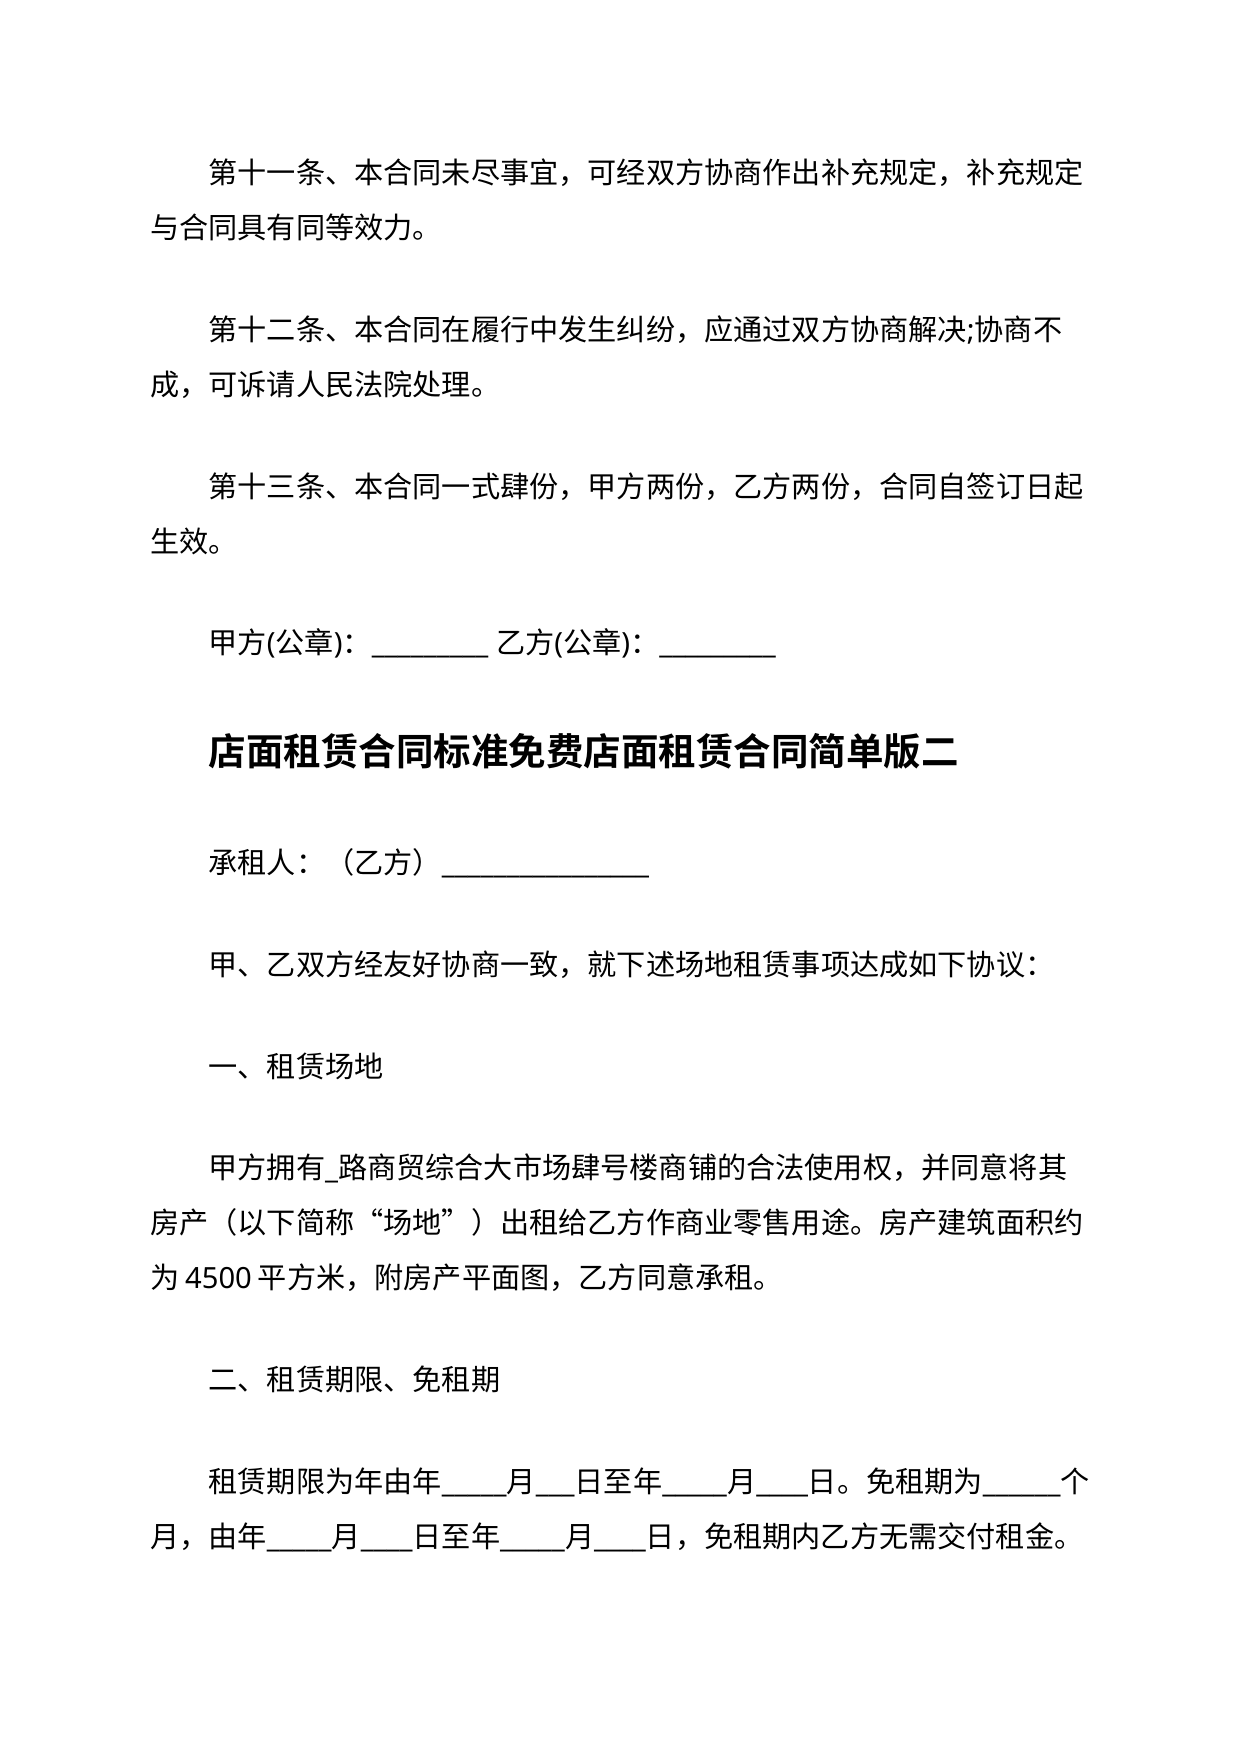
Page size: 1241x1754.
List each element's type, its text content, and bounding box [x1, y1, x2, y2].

text 甲方拥有_路商贸综合大市场肆号楼商铺的合法使用权，并同意将其房产（以下简称“场地”）出租给乙方作商业零售用途。房产建筑面积约为4500平方米，附房产平面图，乙方同意承租。 [150, 1145, 1090, 1297]
text 第十二条、本合同在履行中发生纠纷，应通过双方协商解决;协商不成，可诉请人民法院处理。 [150, 307, 1090, 404]
text 一、租赁场地 [150, 1043, 1090, 1086]
text 第十一条、本合同未尽事宜，可经双方协商作出补充规定，补充规定与合同具有同等效力。 [150, 150, 1090, 247]
text 甲、乙双方经友好协商一致，就下述场地租赁事项达成如下协议： [150, 941, 1090, 984]
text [150, 1459, 1090, 1556]
text 甲方(公章)：_________ 乙方(公章)：_________ [150, 620, 1090, 662]
text 二、租赁期限、免租期 [150, 1357, 1090, 1399]
text 店面租赁合同标准免费店面租赁合同简单版二 [150, 722, 1090, 776]
text 第十三条、本合同一式肆份，甲方两份，乙方两份，合同自签订日起生效。 [150, 463, 1090, 561]
text 承租人：（乙方）________________ [150, 839, 1090, 882]
